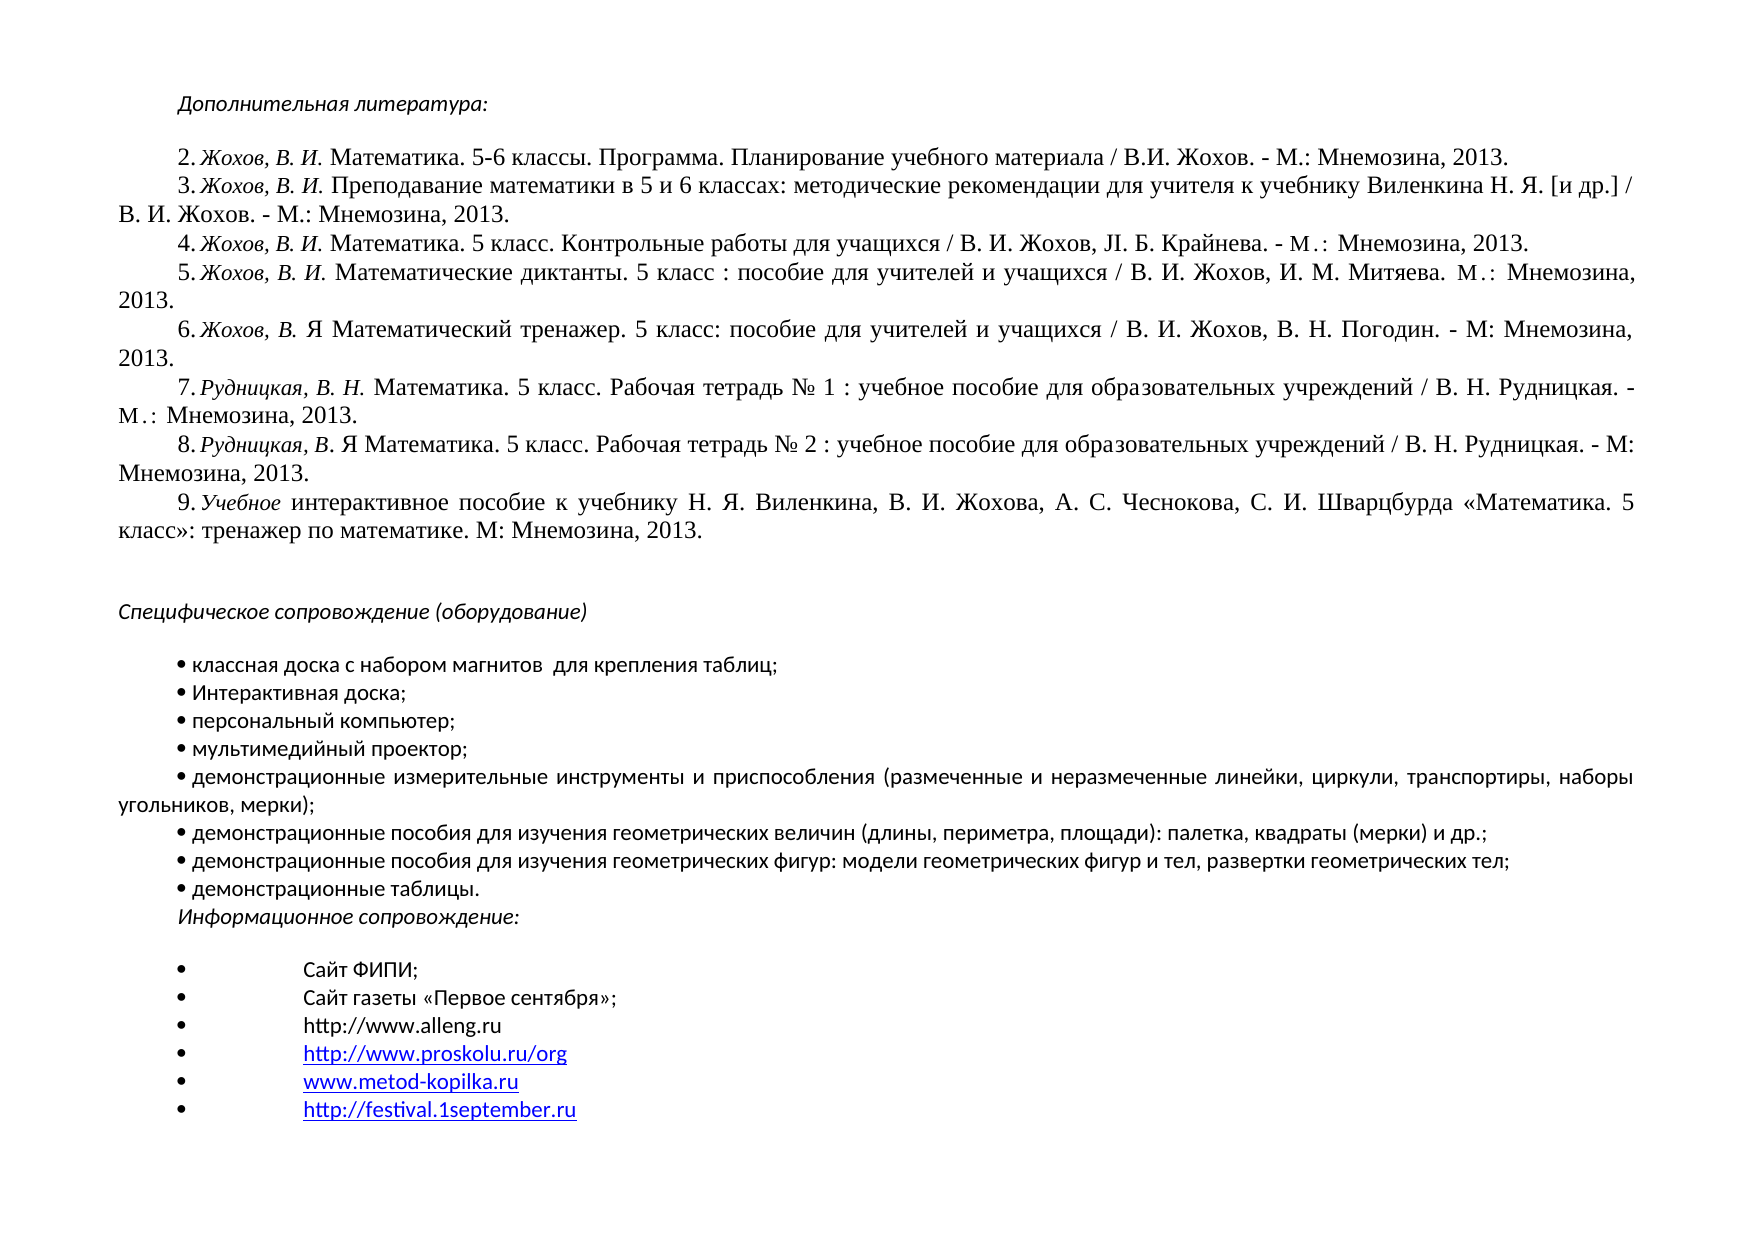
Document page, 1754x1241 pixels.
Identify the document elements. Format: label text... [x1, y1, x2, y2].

text Дополнительная литература: [177, 89, 1636, 117]
list демонстрационные пособия для изучения геометрических величин (длины, периметра, площади): палетка, квадраты (мерки) и др.; [118, 818, 1636, 846]
list http://festival.1september.ru [118, 1096, 1636, 1123]
list Сайт газеты «Первое сентября»; [118, 983, 1636, 1011]
list персональный компьютер; [118, 706, 1636, 734]
list Интерактивная доска; [118, 678, 1636, 706]
list Сайт ФИПИ; [118, 955, 1636, 983]
list демонстрационные таблицы. [118, 874, 1636, 902]
list классная доска с набором магнитов для крепления таблиц; [118, 650, 1636, 678]
list Жохов, В. И. Преподавание математики в 5 и 6 классах: методические рекомендации для учителя к учебнику Виленкина Н. Я. [и др.] / В. И. Жохов. - М.: Мнемозина, 2013. [118, 170, 1636, 228]
list Рудницкая, В. Н. Математика. 5 класс. Рабочая тетрадь № 1 : учебное пособие для образовательных учреждений / В. Н. Рудницкая. - М.: Мнемозина, 2013. [118, 372, 1636, 429]
list http://www.proskolu.ru/org [118, 1039, 1636, 1067]
list демонстрационные пособия для изучения геометрических фигур: модели геометрических фигур и тел, развертки геометрических тел; [118, 846, 1636, 874]
list http://www.alleng.ru [118, 1011, 1636, 1039]
text Информационное сопровождение: [118, 902, 1636, 930]
text Специфическое сопровождение (оборудование) [118, 597, 1636, 625]
list www.metod-kopilka.ru [118, 1067, 1636, 1096]
list демонстрационные измерительные инструменты и приспособления (размеченные и неразмеченные линейки, циркули, транспортиры, наборы угольников, мерки); [118, 762, 1636, 818]
list Учебное интерактивное пособие к учебнику Н. Я. Виленкина, В. И. Жохова, А. С. Чеснокова, С. И. Шварцбурда «Математика. 5 класс»: тренажер по математике. М: Мнемозина, 2013. [118, 487, 1636, 544]
list Жохов, В. И. Математика. 5-6 классы. Программа. Планирование учебного материала / В.И. Жохов. - М.: Мнемозина, 2013. [118, 142, 1636, 170]
list Жохов, В. И. Математика. 5 класс. Контрольные работы для учащихся / В. И. Жохов, JI. Б. Крайнева. - М.: Мнемозина, 2013. [118, 228, 1636, 257]
list Жохов, В. И. Математические диктанты. 5 класс : пособие для учителей и учащихся / В. И. Жохов, И. М. Митяева. М.: Мнемозина, 2013. [118, 257, 1636, 314]
list Рудницкая, В. Я Математика. 5 класс. Рабочая тетрадь № 2 : учебное пособие для образовательных учреждений / В. Н. Рудницкая. - М: Мнемозина, 2013. [118, 429, 1636, 487]
list Жохов, В. Я Математический тренажер. 5 класс: пособие для учителей и учащихся / В. И. Жохов, В. Н. Погодин. - М: Мнемозина, 2013. [118, 314, 1636, 372]
list мультимедийный проектор; [118, 734, 1636, 762]
